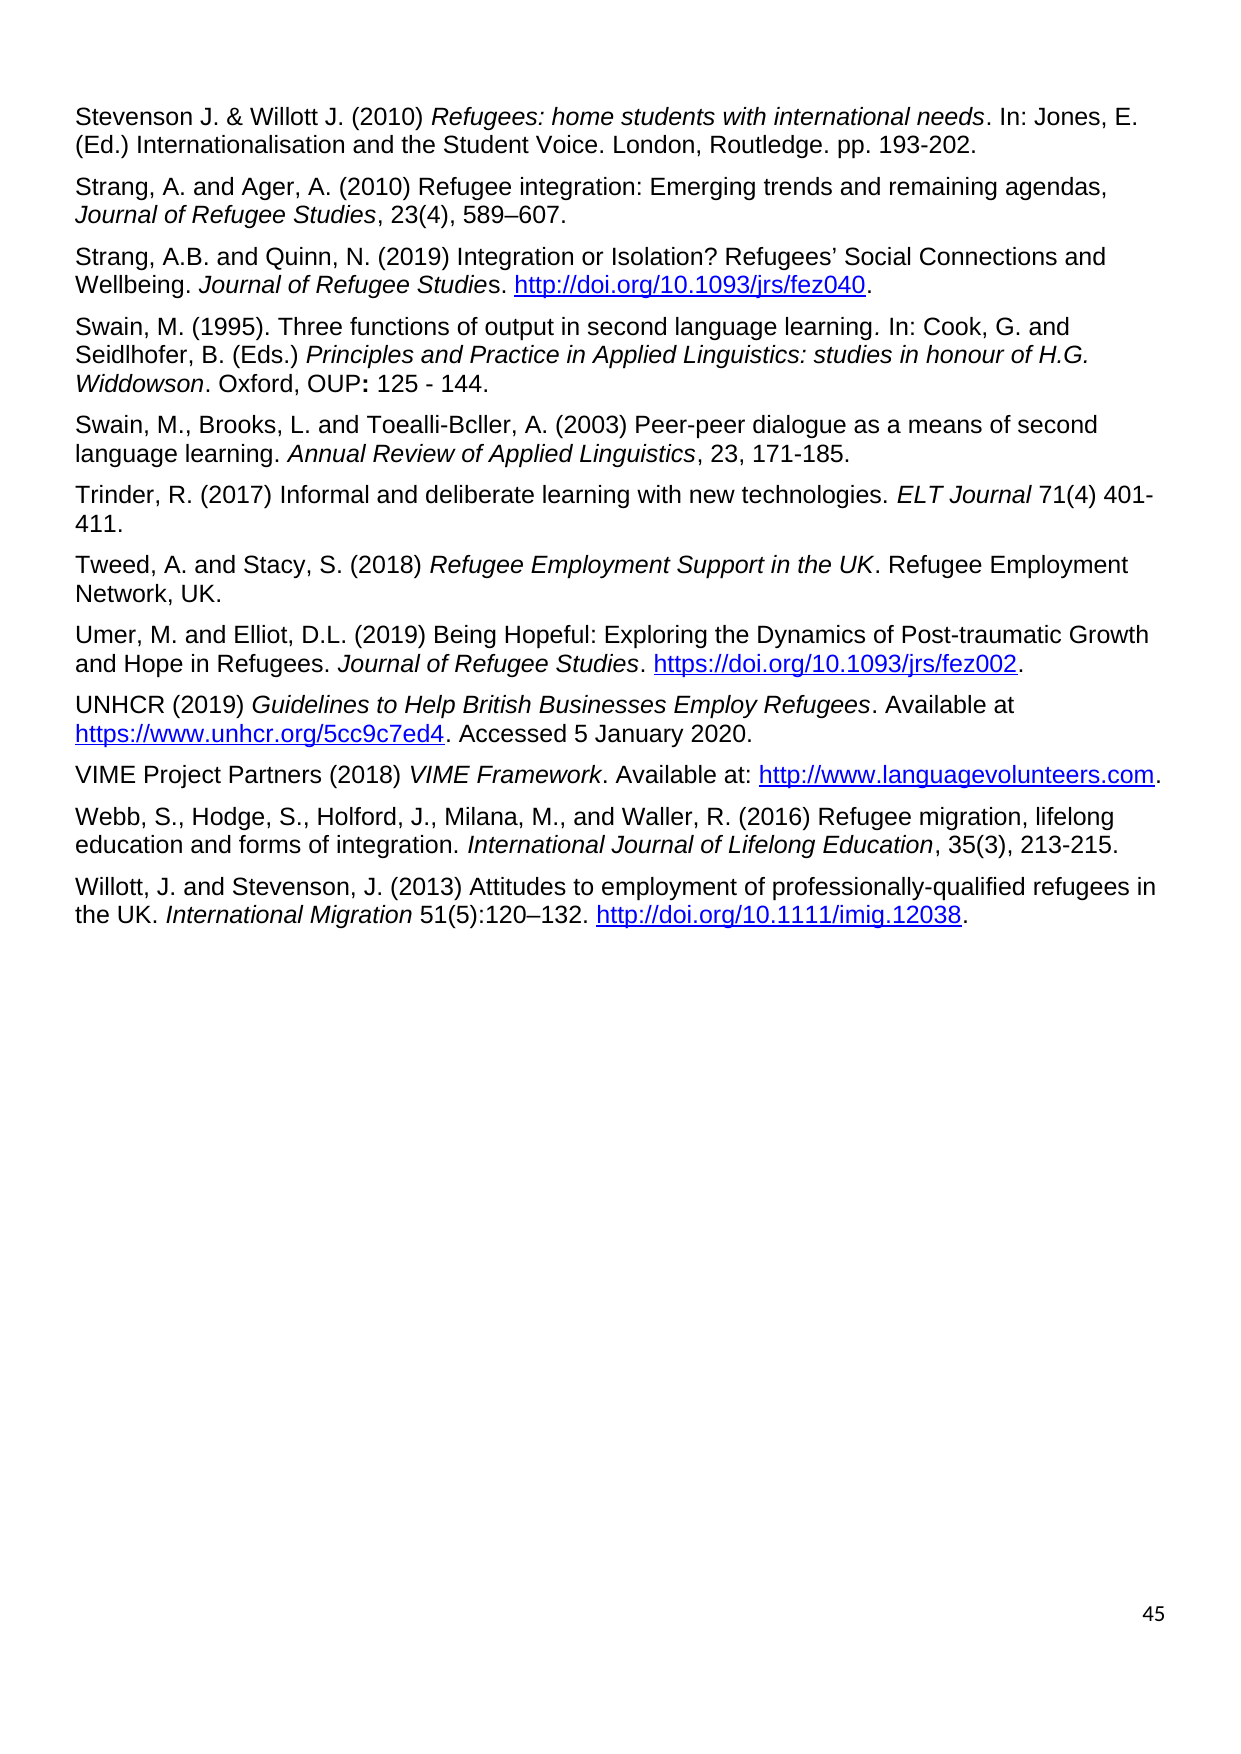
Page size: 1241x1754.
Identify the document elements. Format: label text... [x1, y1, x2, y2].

text Trinder, R. (2017) Informal and deliberate learning with new technologies. ELT Journal 71(4) 401-411. [75, 481, 1165, 538]
text Stevenson J. & Willott J. (2010) Refugees: home students with international needs. In: Jones, E. (Ed.) Internationalisation and the Student Voice. London, Routledge. pp. 193-202. [75, 102, 1165, 159]
text Swain, M. (1995). Three functions of output in second language learning. In: Cook, G. and Seidlhofer, B. (Eds.) Principles and Practice in Applied Linguistics: studies in honour of H.G. Widdowson. Oxford, OUP: 125 - 144. [75, 312, 1165, 398]
text UNHCR (2019) Guidelines to Help British Businesses Employ Refugees. Available at https://www.unhcr.org/5cc9c7ed4. Accessed 5 January 2020. [75, 691, 1165, 748]
text Tweed, A. and Stacy, S. (2018) Refugee Employment Support in the UK. Refugee Employment Network, UK. [75, 551, 1165, 608]
text Strang, A.B. and Quinn, N. (2019) Integration or Isolation? Refugees’ Social Connections and Wellbeing. Journal of Refugee Studies. http://doi.org/10.1093/jrs/fez040. [75, 242, 1165, 299]
text Umer, M. and Elliot, D.L. (2019) Being Hopeful: Exploring the Dynamics of Post-traumatic Growth and Hope in Refugees. Journal of Refugee Studies. https://doi.org/10.1093/jrs/fez002. [75, 621, 1165, 678]
text Willott, J. and Stevenson, J. (2013) Attitudes to employment of professionally-qualified refugees in the UK. International Migration 51(5):120–132. http://doi.org/10.1111/imig.12038. [75, 872, 1165, 929]
text Strang, A. and Ager, A. (2010) Refugee integration: Emerging trends and remaining agendas, Journal of Refugee Studies, 23(4), 589–607. [75, 172, 1165, 229]
text Swain, M., Brooks, L. and Toealli-Bcller, A. (2003) Peer-peer dialogue as a means of second language learning. Annual Review of Applied Linguistics, 23, 171-185. [75, 411, 1165, 468]
text Webb, S., Hodge, S., Holford, J., Milana, M., and Waller, R. (2016) Refugee migration, lifelong education and forms of integration. International Journal of Lifelong Education, 35(3), 213-215. [75, 802, 1165, 859]
text VIME Project Partners (2018) VIME Framework. Available at: http://www.languagevolunteers.com. [75, 761, 1165, 789]
